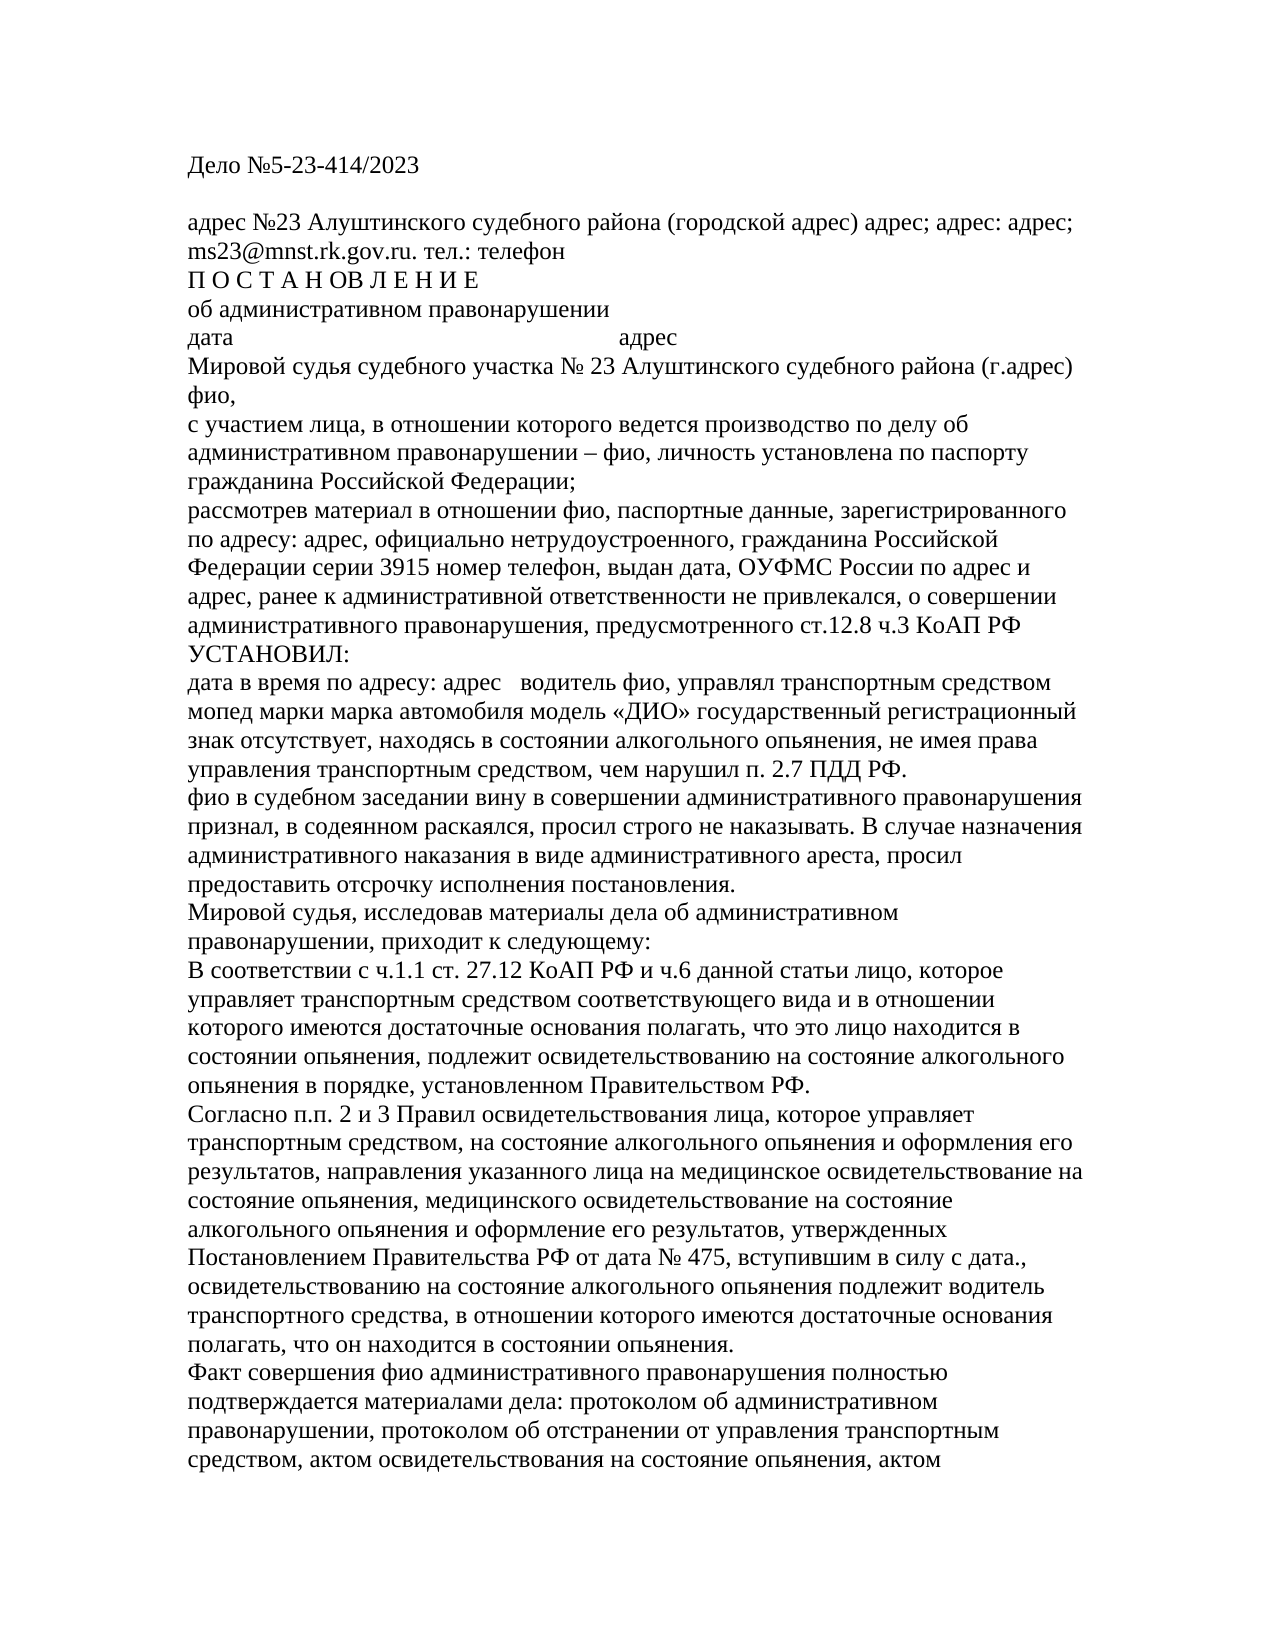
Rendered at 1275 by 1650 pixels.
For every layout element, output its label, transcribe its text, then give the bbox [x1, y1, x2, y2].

text Согласно п.п. 2 и 3 Правил освидетельствования лица, которое управляет транспортным средством, на состояние алкогольного опьянения и оформления его результатов, направления указанного лица на медицинское освидетельствование на состояние опьянения, медицинского освидетельствование на состояние алкогольного опьянения и оформление его результатов, утвержденных Постановлением Правительства РФ от дата № 475, вступившим в силу с дата., освидетельствованию на состояние алкогольного опьянения подлежит водитель транспортного средства, в отношении которого имеются достаточные основания полагать, что он находится в состоянии опьянения. [187, 1099, 1087, 1357]
text Мировой судья, исследовав материалы дела об административном правонарушении, приходит к следующему: [187, 897, 1087, 955]
text Мировой судья судебного участка № 23 Алуштинского судебного района (г.адрес) фио, [187, 351, 1087, 409]
text об административном правонарушении [187, 294, 1087, 322]
text адрес №23 Алуштинского судебного района (городской адрес) адрес; адрес: адрес; ms23@mnst.rk.gov.ru. тел.: телефон [187, 207, 1087, 265]
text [187, 1357, 1087, 1472]
text с участием лица, в отношении которого ведется производство по делу об административном правонарушении – фио, личность установлена по паспорту гражданина Российской Федерации; [187, 409, 1087, 495]
text дата адрес [187, 322, 1087, 351]
text дата в время по адресу: адрес водитель фио, управлял транспортным средством мопед марки марка автомобиля модель «ДИО» государственный регистрационный знак отсутствует, находясь в состоянии алкогольного опьянения, не имея права управления транспортным средством, чем нарушил п. 2.7 ПДД РФ. [187, 667, 1087, 782]
text УСТАНОВИЛ: [187, 639, 1087, 667]
text П О С Т А Н ОВ Л Е Н И Е [187, 265, 1087, 294]
text Дело №5-23-414/2023 [187, 150, 1087, 179]
text В соответствии с ч.1.1 ст. 27.12 КоАП РФ и ч.6 данной статьи лицо, которое управляет транспортным средством соответствующего вида и в отношении которого имеются достаточные основания полагать, что это лицо находится в состоянии опьянения, подлежит освидетельствованию на состояние алкогольного опьянения в порядке, установленном Правительством РФ. [187, 955, 1087, 1099]
text фио в судебном заседании вину в совершении административного правонарушения признал, в содеянном раскаялся, просил строго не наказывать. В случае назначения административного наказания в виде административного ареста, просил предоставить отсрочку исполнения постановления. [187, 782, 1087, 897]
text рассмотрев материал в отношении фио, паспортные данные, зарегистрированного по адресу: адрес, официально нетрудоустроенного, гражданина Российской Федерации серии 3915 номер телефон, выдан дата, ОУФМС России по адрес и адрес, ранее к административной ответственности не привлекался, о совершении административного правонарушения, предусмотренного ст.12.8 ч.3 КоАП РФ [187, 495, 1087, 639]
